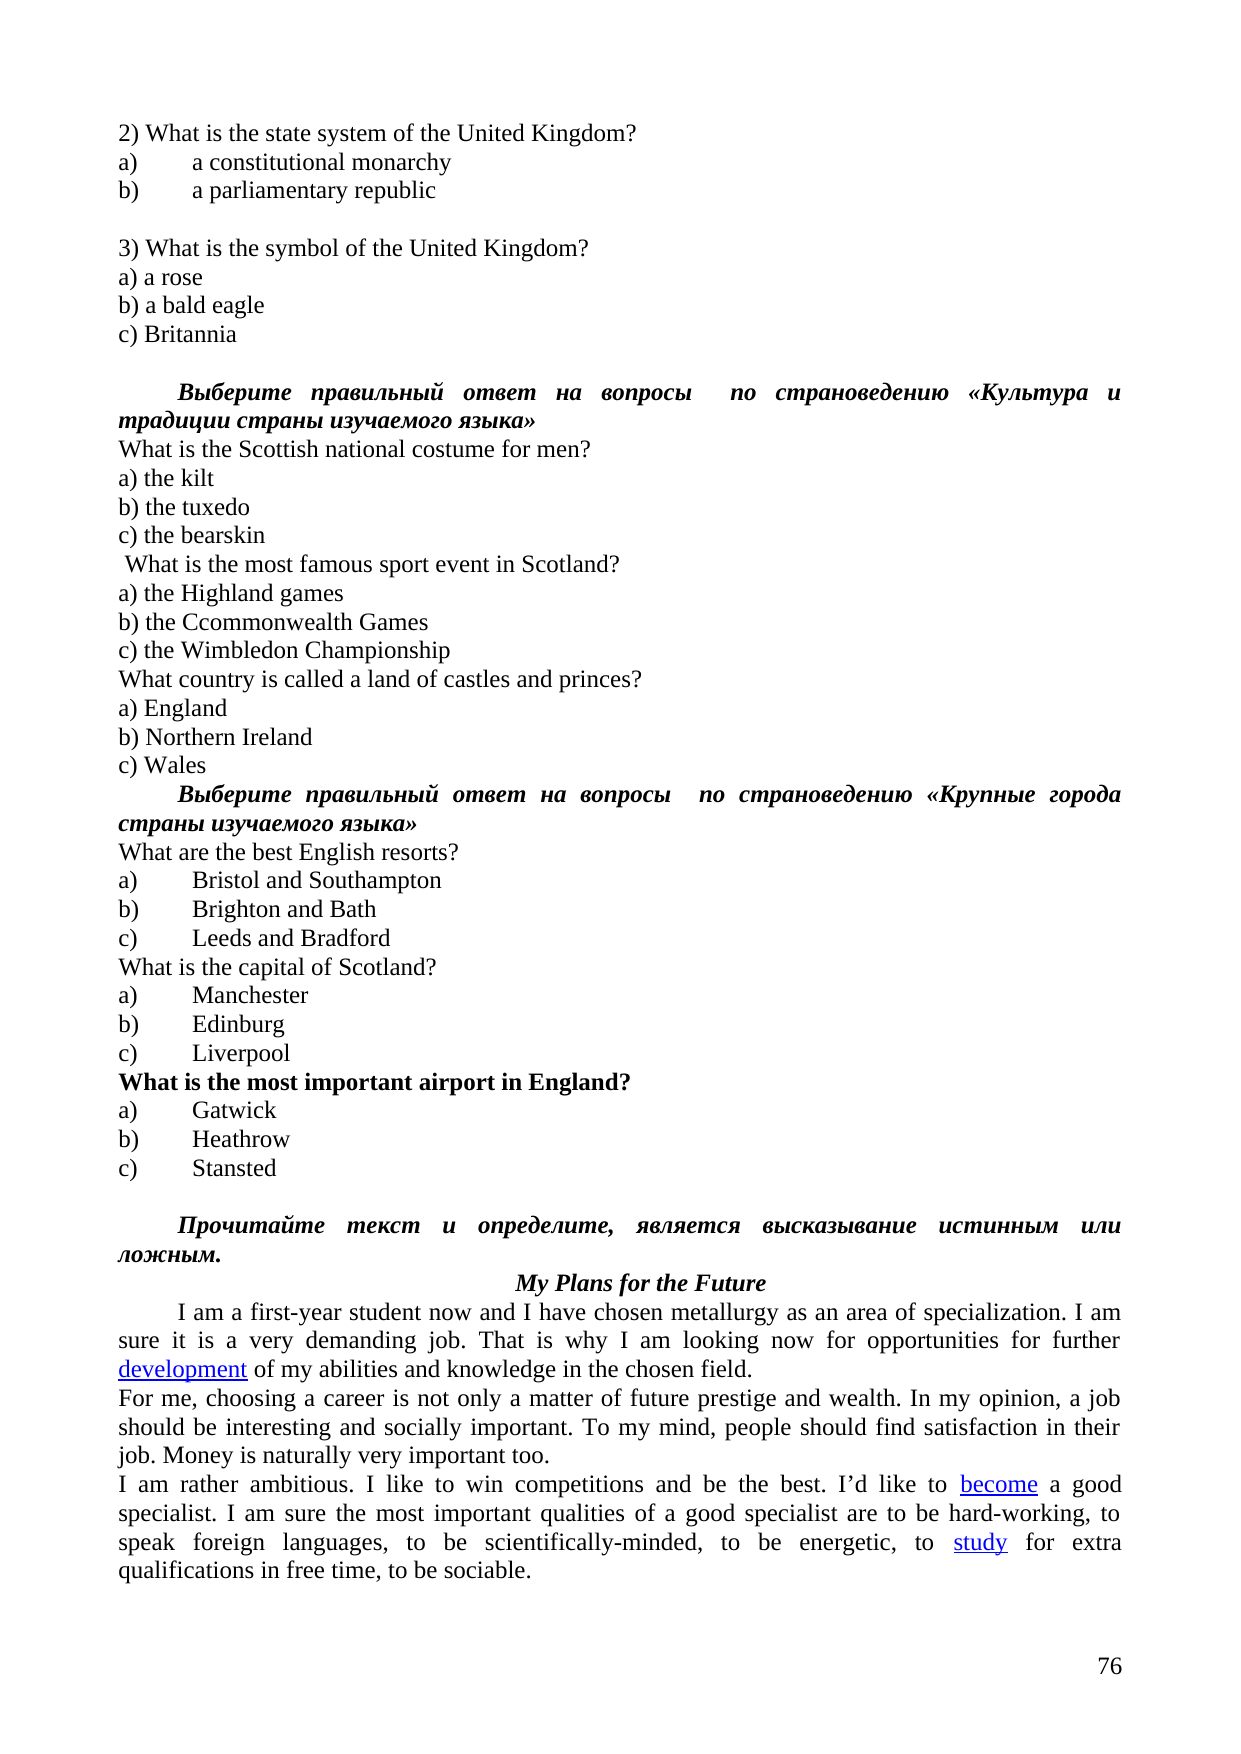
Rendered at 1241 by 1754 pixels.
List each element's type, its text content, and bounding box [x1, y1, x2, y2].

text c) the bearskin [118, 521, 1122, 549]
list Leeds and Bradford [118, 923, 1122, 952]
text What is the Scottish national costume for men? [118, 434, 1122, 463]
list Edinburg [118, 1009, 1122, 1038]
list Manchester [118, 981, 1122, 1009]
text a) the kilt [118, 463, 1122, 492]
text b) a bald eagle [118, 291, 1122, 319]
text a) England [118, 693, 1122, 722]
list a constitutional monarchy [118, 147, 1122, 176]
text For me, choosing a career is not only a matter of future prestige and wealth. In my opinion, a job should be interesting and socially important. To my mind, people should find satisfaction in their job. Money is naturally very important too. [118, 1383, 1122, 1469]
text c) the Wimbledon Championship [118, 636, 1122, 664]
text Прочитайте текст и определите, является высказывание истинным или ложным. [118, 1211, 1122, 1268]
list Bristol and Southampton [118, 866, 1122, 894]
text c) Wales [118, 751, 1122, 779]
list Stansted [118, 1153, 1122, 1182]
text What are the best English resorts? [118, 837, 1122, 866]
subtitle My Plans for the Future [118, 1268, 1122, 1297]
text What is the most important airport in England? [118, 1067, 1122, 1096]
text b) Northern Ireland [118, 722, 1122, 751]
text What is the most famous sport event in Scotland? [118, 549, 1122, 578]
list Brighton and Bath [118, 894, 1122, 923]
text c) Britannia [118, 319, 1122, 348]
text Выберите правильный ответ на вопросы по страноведению «Культура и традиции страны изучаемого языка» [118, 377, 1122, 434]
text I am rather ambitious. I like to win competitions and be the best. I’d like to become a good specialist. I am sure the most important qualities of a good specialist are to be hard-working, to speak foreign languages, to be scientifically-minded, to be energetic, to study for extra qualifications in free time, to be sociable. [118, 1469, 1122, 1584]
text 3) What is the symbol of the United Kingdom? [118, 233, 1122, 262]
text What is the capital of Scotland? [118, 952, 1122, 981]
text a) the Highland games [118, 578, 1122, 607]
list Gatwick [118, 1096, 1122, 1124]
text Выберите правильный ответ на вопросы по страноведению «Крупные города страны изучаемого языка» [118, 779, 1122, 837]
list Heathrow [118, 1124, 1122, 1153]
text a) a rose [118, 262, 1122, 291]
text b) the tuxedo [118, 492, 1122, 521]
text What country is called a land of castles and princes? [118, 664, 1122, 693]
text 2) What is the state system of the United Kingdom? [118, 118, 1122, 147]
list Liverpool [118, 1038, 1122, 1067]
list a parliamentary republic [118, 176, 1122, 204]
text b) the Ccommonwealth Games [118, 607, 1122, 636]
text I am a first-year student now and I have chosen metallurgy as an area of specialization. I am sure it is a very demanding job. That is why I am looking now for opportunities for further development of my abilities and knowledge in the chosen field. [118, 1297, 1122, 1383]
